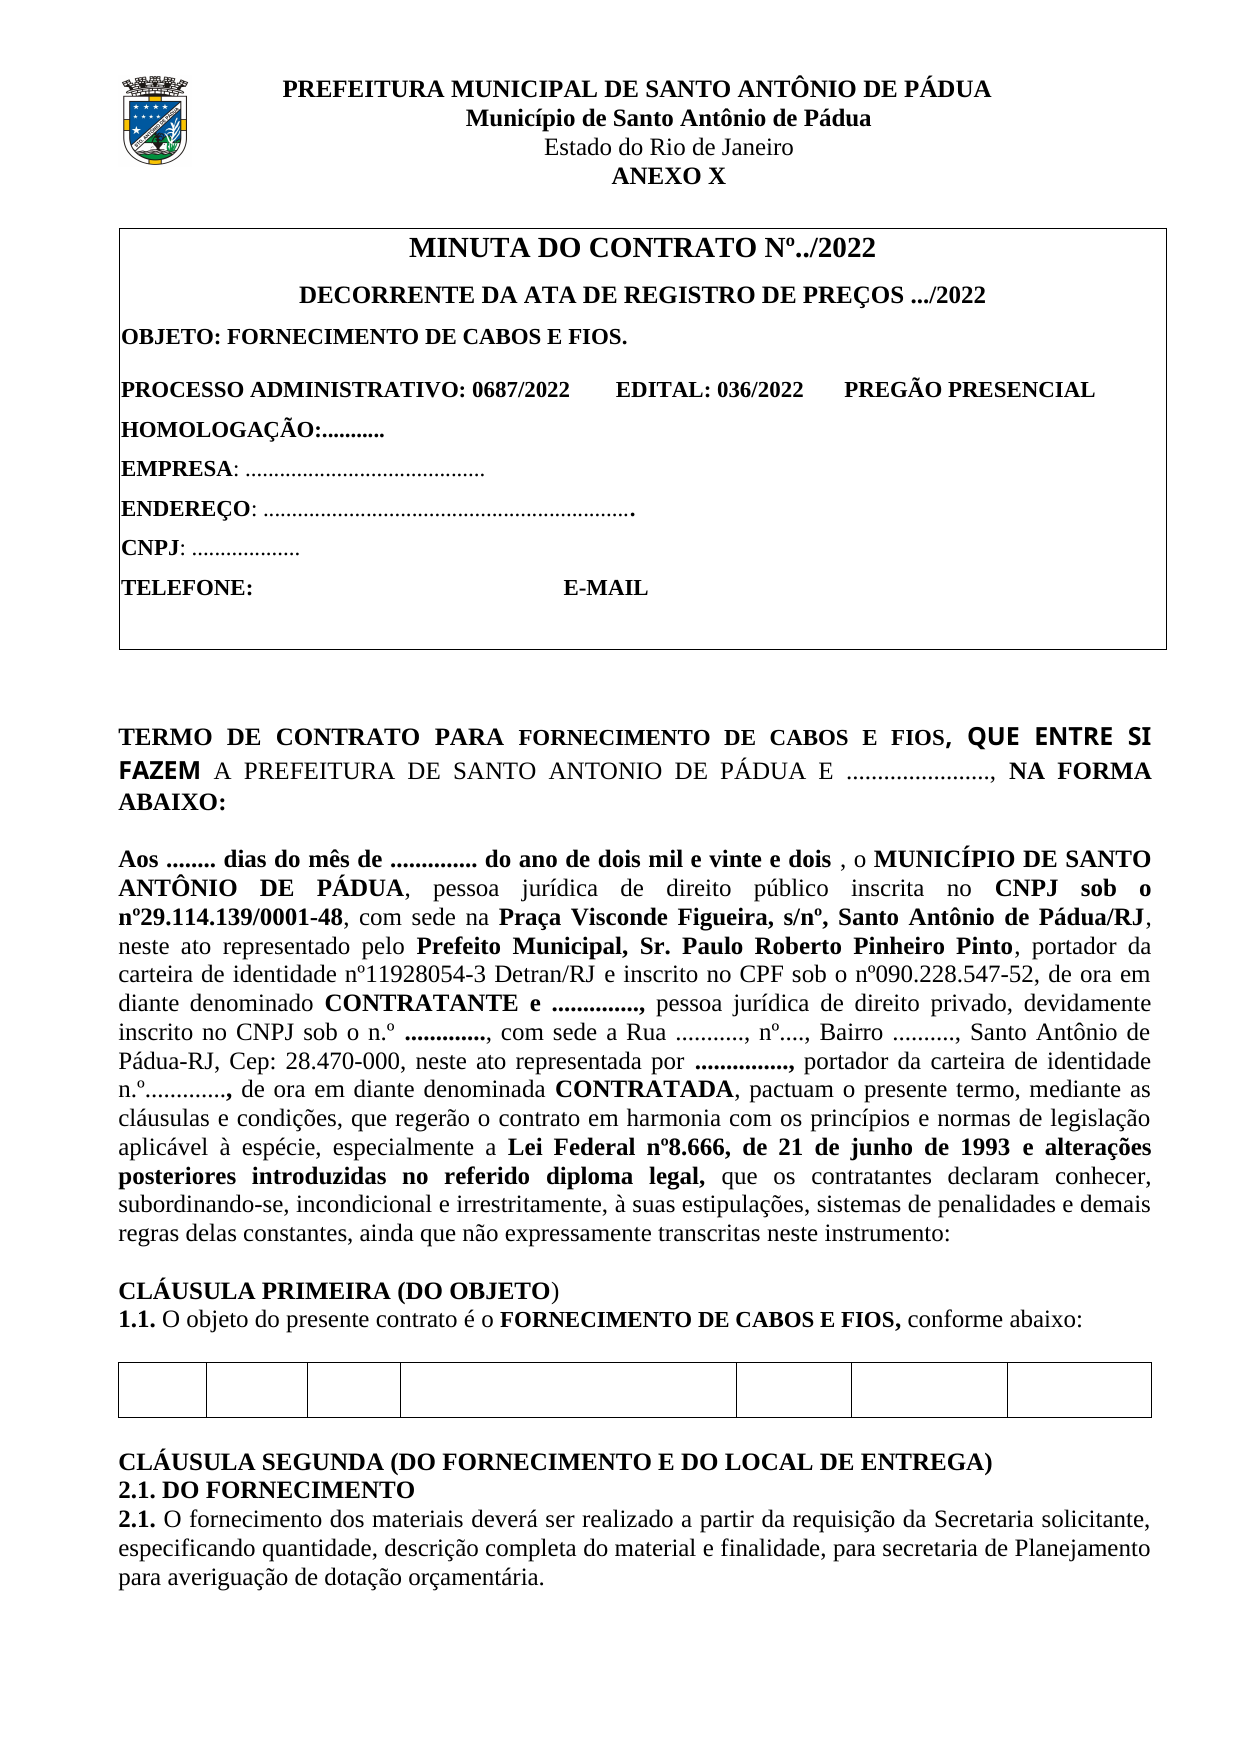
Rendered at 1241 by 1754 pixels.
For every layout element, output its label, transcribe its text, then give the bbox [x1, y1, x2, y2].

table_header [207, 1363, 307, 1417]
text TERMO DE CONTRATO PARA FORNECIMENTO DE CABOS E FIOS, QUE ENTRE SI FAZEM A PREFEITURA DE SANTO ANTONIO DE PÁDUA E ......................., NA FORMA ABAIXO: [118, 719, 1152, 816]
text CLÁUSULA PRIMEIRA (DO OBJETO) [118, 1276, 1152, 1304]
text CLÁUSULA SEGUNDA (DO FORNECIMENTO E DO LOCAL DE ENTREGA) [118, 1447, 1152, 1476]
table_header [119, 1363, 206, 1417]
table_header [1008, 1363, 1151, 1417]
table_header [401, 1363, 736, 1417]
table_header [308, 1363, 400, 1417]
text 1.1. O objeto do presente contrato é o FORNECIMENTO DE CABOS E FIOS, conforme abaixo: [118, 1304, 1152, 1333]
table_header [737, 1363, 851, 1417]
table_header [852, 1363, 1007, 1417]
text Aos ........ dias do mês de .............. do ano de dois mil e vinte e dois , o MUNICÍPIO DE SANTO ANTÔNIO DE PÁDUA, pessoa jurídica de direito público inscrita no CNPJ sob o nº29.114.139/0001-48, com sede na Praça Visconde Figueira, s/nº, Santo Antônio de Pádua/RJ, neste ato representado pelo Prefeito Municipal, Sr. Paulo Roberto Pinheiro Pinto, portador da carteira de identidade nº11928054-3 Detran/RJ e inscrito no CPF sob o nº090.228.547-52, de ora em diante denominado CONTRATANTE e .............., pessoa jurídica de direito privado, devidamente inscrito no CNPJ sob o n.º ............., com sede a Rua ..........., nº...., Bairro .........., Santo Antônio de Pádua-RJ, Cep: 28.470-000, neste ato representada por ..............., portador da carteira de identidade n.º............., de ora em diante denominada CONTRATADA, pactuam o presente termo, mediante as cláusulas e condições, que regerão o contrato em harmonia com os princípios e normas de legislação aplicável à espécie, especialmente a Lei Federal nº8.666, de 21 de junho de 1993 e alterações posteriores introduzidas no referido diploma legal, que os contratantes declaram conhecer, subordinando-se, incondicional e irrestritamente, à suas estipulações, sistemas de penalidades e demais regras delas constantes, ainda que não expressamente transcritas neste instrumento: [118, 844, 1152, 1247]
text 2.1. O fornecimento dos materiais deverá ser realizado a partir da requisição da Secretaria solicitante, especificando quantidade, descrição completa do material e finalidade, para secretaria de Planejamento para averiguação de dotação orçamentária. [118, 1504, 1152, 1591]
text 2.1. DO FORNECIMENTO [118, 1476, 1152, 1504]
picture [118, 75, 192, 167]
